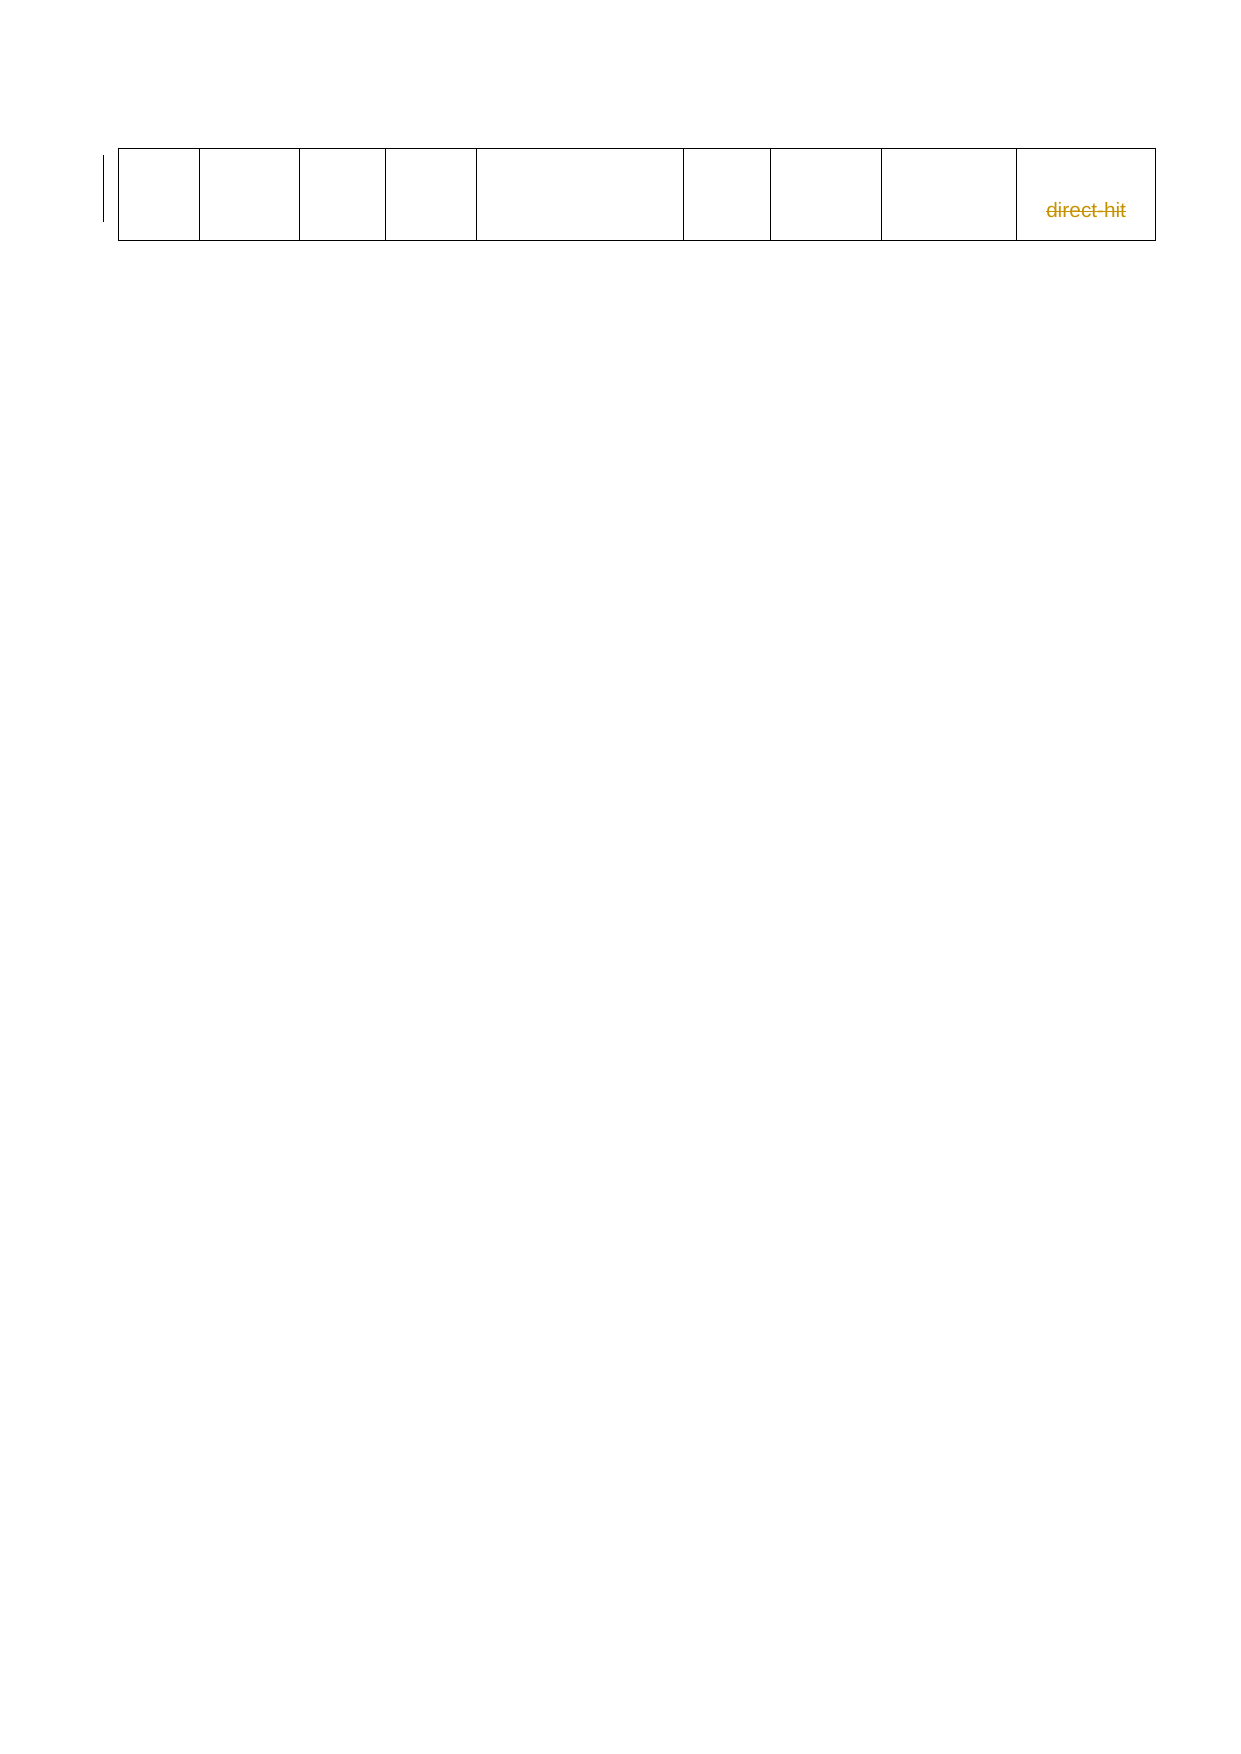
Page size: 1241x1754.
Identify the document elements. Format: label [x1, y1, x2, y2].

table_cell [386, 149, 476, 240]
table_cell [300, 149, 385, 240]
table_cell [1017, 149, 1155, 240]
table_cell [477, 149, 683, 240]
table_cell [684, 149, 770, 240]
table_cell [119, 149, 199, 240]
table_cell [771, 149, 881, 240]
table_cell [200, 149, 299, 240]
table_cell [882, 149, 1016, 240]
